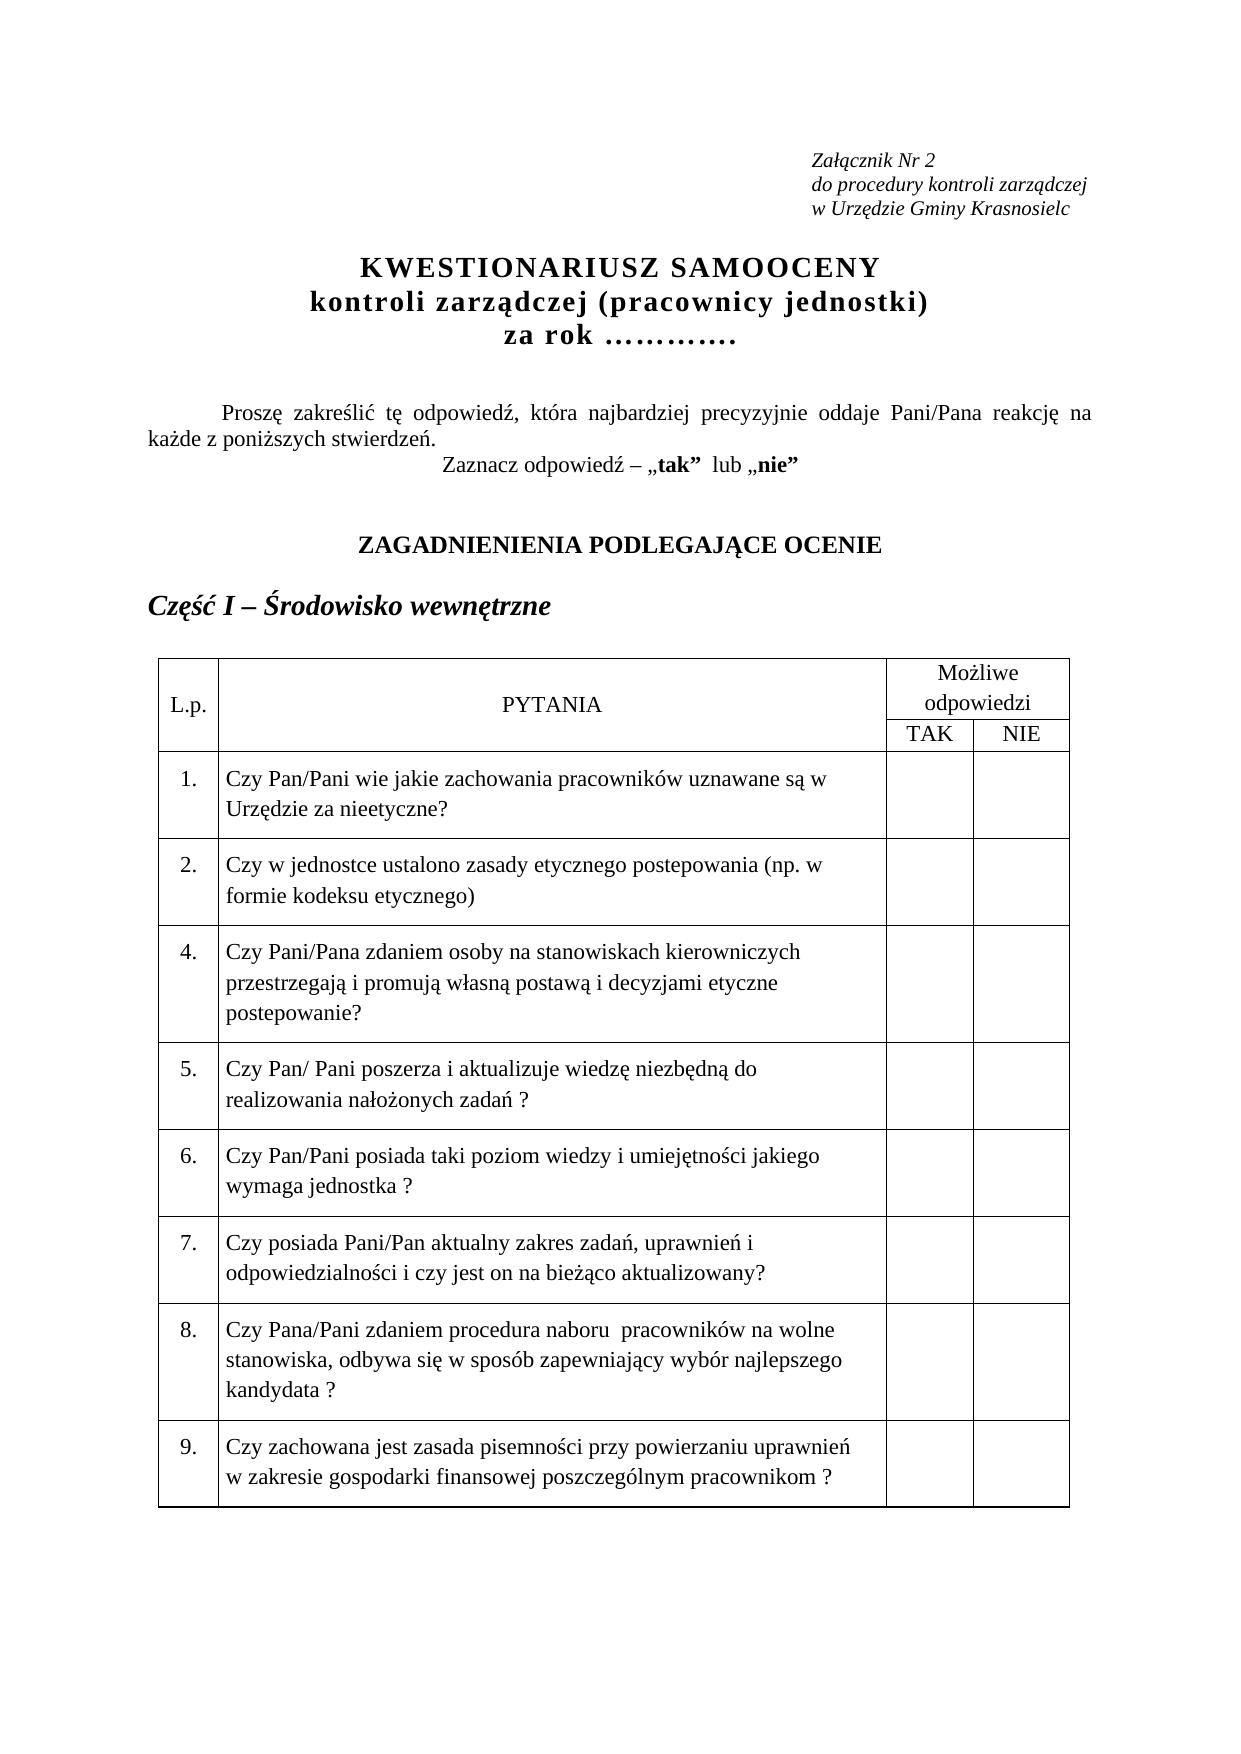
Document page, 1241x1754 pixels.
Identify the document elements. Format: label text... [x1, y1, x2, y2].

table_cell Czy Pan/Pani posiada taki poziom wiedzy i umiejętności jakiego wymaga jednostka ? [219, 1130, 886, 1216]
table_cell TAK [887, 720, 973, 751]
table_cell 6. [159, 1130, 218, 1216]
table_cell Czy w jednostce ustalono zasady etycznego postepowania (np. w formie kodeksu etycznego) [219, 839, 886, 925]
table_cell [887, 1421, 973, 1506]
table_header PYTANIA [219, 659, 886, 751]
table_cell 4. [159, 926, 218, 1042]
table_cell [974, 1130, 1069, 1216]
table_cell Czy Pan/Pani wie jakie zachowania pracowników uznawane są w Urzędzie za nieetyczne? [219, 752, 886, 838]
table_cell Czy posiada Pani/Pan aktualny zakres zadań, uprawnień i odpowiedzialności i czy jest on na bieżąco aktualizowany? [219, 1217, 886, 1302]
table_cell 9. [159, 1421, 218, 1506]
table_cell 1. [159, 752, 218, 838]
text Załącznik Nr 2 do procedury kontroli zarządczej w Urzędzie Gminy Krasnosielc [811, 148, 1093, 220]
table_cell Czy Pani/Pana zdaniem osoby na stanowiskach kierowniczych przestrzegają i promują własną postawą i decyzjami etyczne postepowanie? [219, 926, 886, 1042]
subtitle KWESTIONARIUSZ SAMOOCENY [148, 250, 1093, 284]
table_cell [974, 752, 1069, 838]
table_cell Czy Pan/ Pani poszerza i aktualizuje wiedzę niezbędną do realizowania nałożonych zadań ? [219, 1043, 886, 1129]
table_cell 5. [159, 1043, 218, 1129]
table_cell Czy Pana/Pani zdaniem procedura naboru pracowników na wolne stanowiska, odbywa się w sposób zapewniający wybór najlepszego kandydata ? [219, 1304, 886, 1419]
table_cell [887, 752, 973, 838]
subtitle Część I – Środowisko wewnętrzne [148, 588, 1093, 622]
table_cell [887, 1130, 973, 1216]
table_cell NIE [974, 720, 1069, 751]
table_cell [887, 926, 973, 1042]
table_cell 8. [159, 1304, 218, 1419]
text ZAGADNIENIENIA PODLEGAJĄCE OCENIE [148, 531, 1093, 559]
table_cell [974, 1217, 1069, 1302]
table_header L.p. [159, 659, 218, 751]
subtitle kontroli zarządczej (pracownicy jednostki) za rok …………. [148, 284, 1093, 351]
text Proszę zakreślić tę odpowiedź, która najbardziej precyzyjnie oddaje Pani/Pana reakcję na każde z poniższych stwierdzeń. [148, 399, 1093, 452]
table_cell Czy zachowana jest zasada pisemności przy powierzaniu uprawnień w zakresie gospodarki finansowej poszczególnym pracownikom ? [219, 1421, 886, 1506]
table_cell [974, 1304, 1069, 1419]
table_cell [974, 1043, 1069, 1129]
table_cell [887, 839, 973, 925]
table_cell [974, 839, 1069, 925]
table_cell [887, 1304, 973, 1419]
text Zaznacz odpowiedź – „tak” lub „nie” [148, 452, 1093, 478]
table_cell 2. [159, 839, 218, 925]
table_cell [974, 926, 1069, 1042]
table_cell [887, 1217, 973, 1302]
table_header Możliwe odpowiedzi [887, 659, 1069, 719]
table_cell 7. [159, 1217, 218, 1302]
table_cell [887, 1043, 973, 1129]
table_cell [974, 1421, 1069, 1506]
